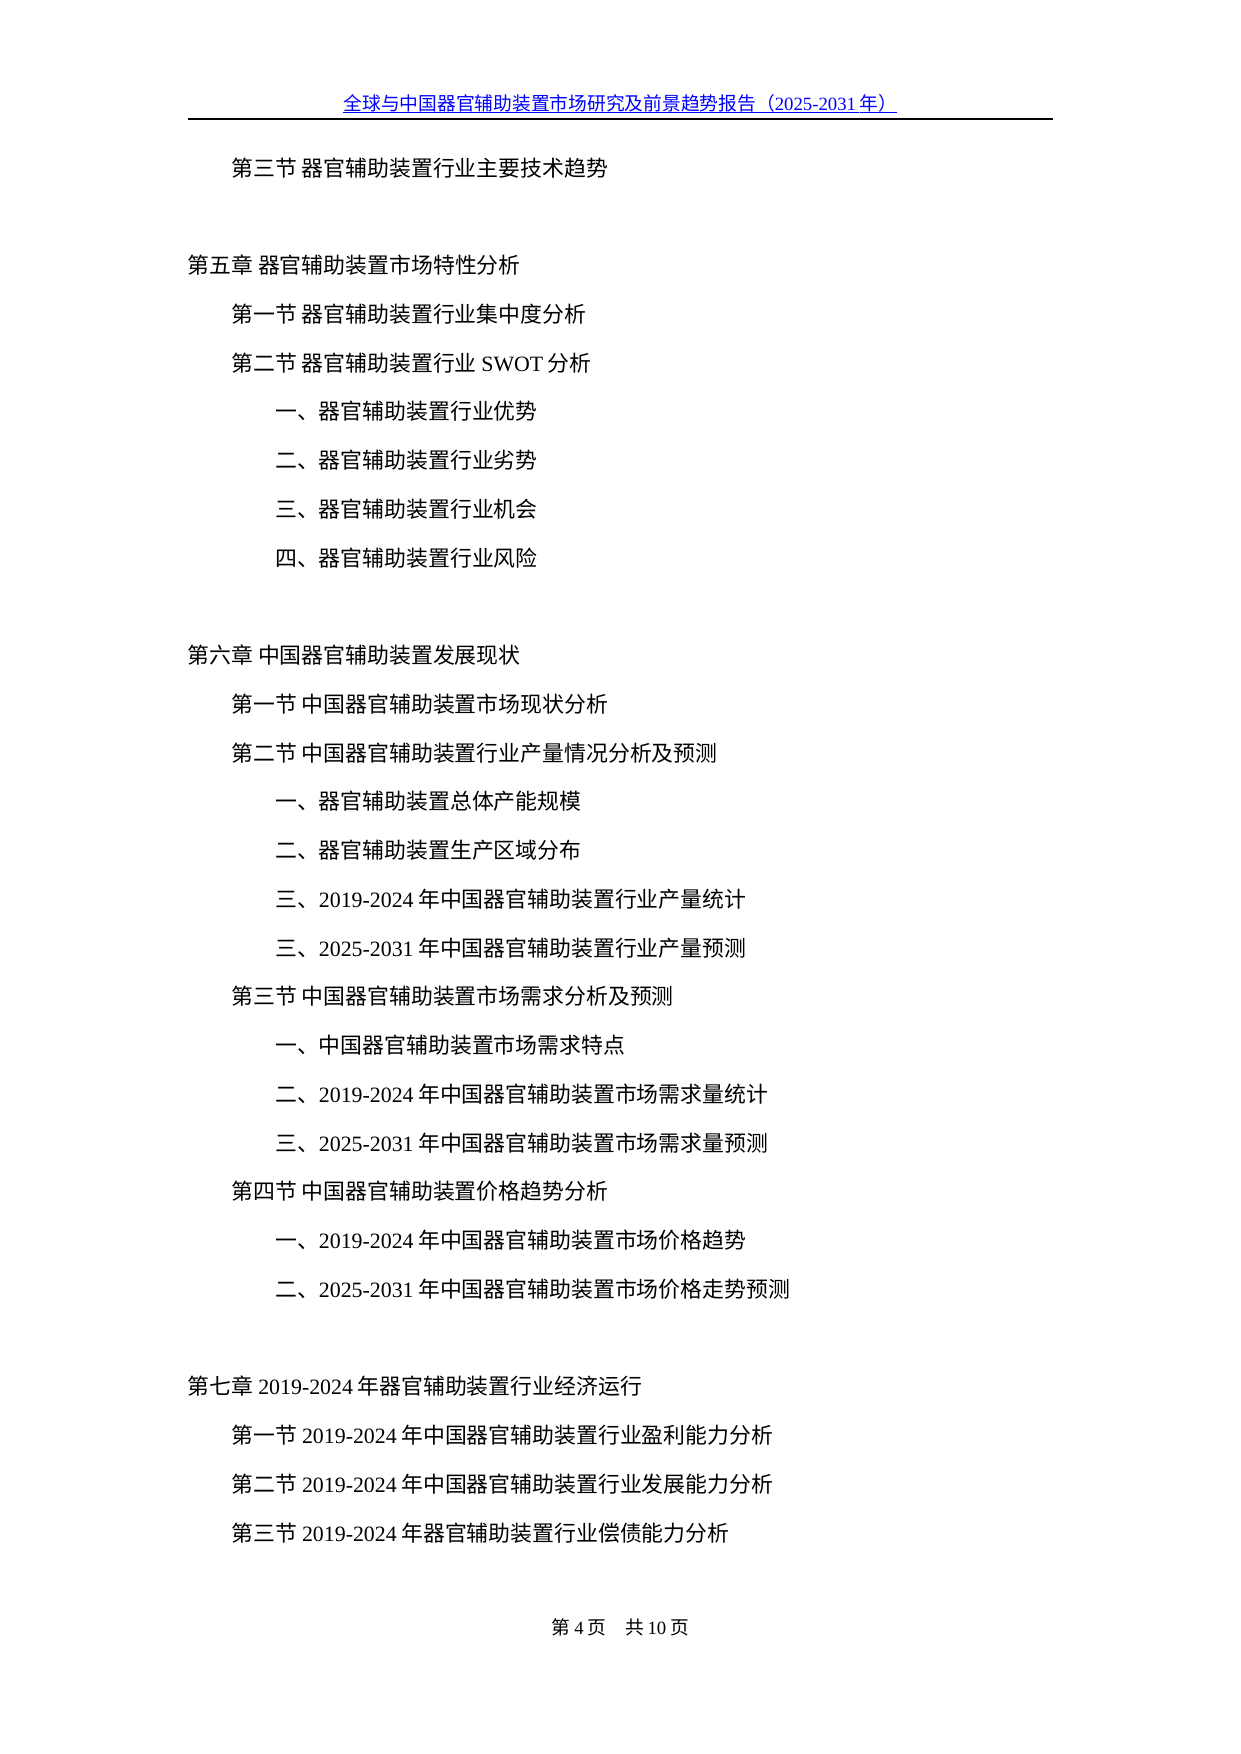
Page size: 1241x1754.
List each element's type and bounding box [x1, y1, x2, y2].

text [187, 150, 1053, 1548]
